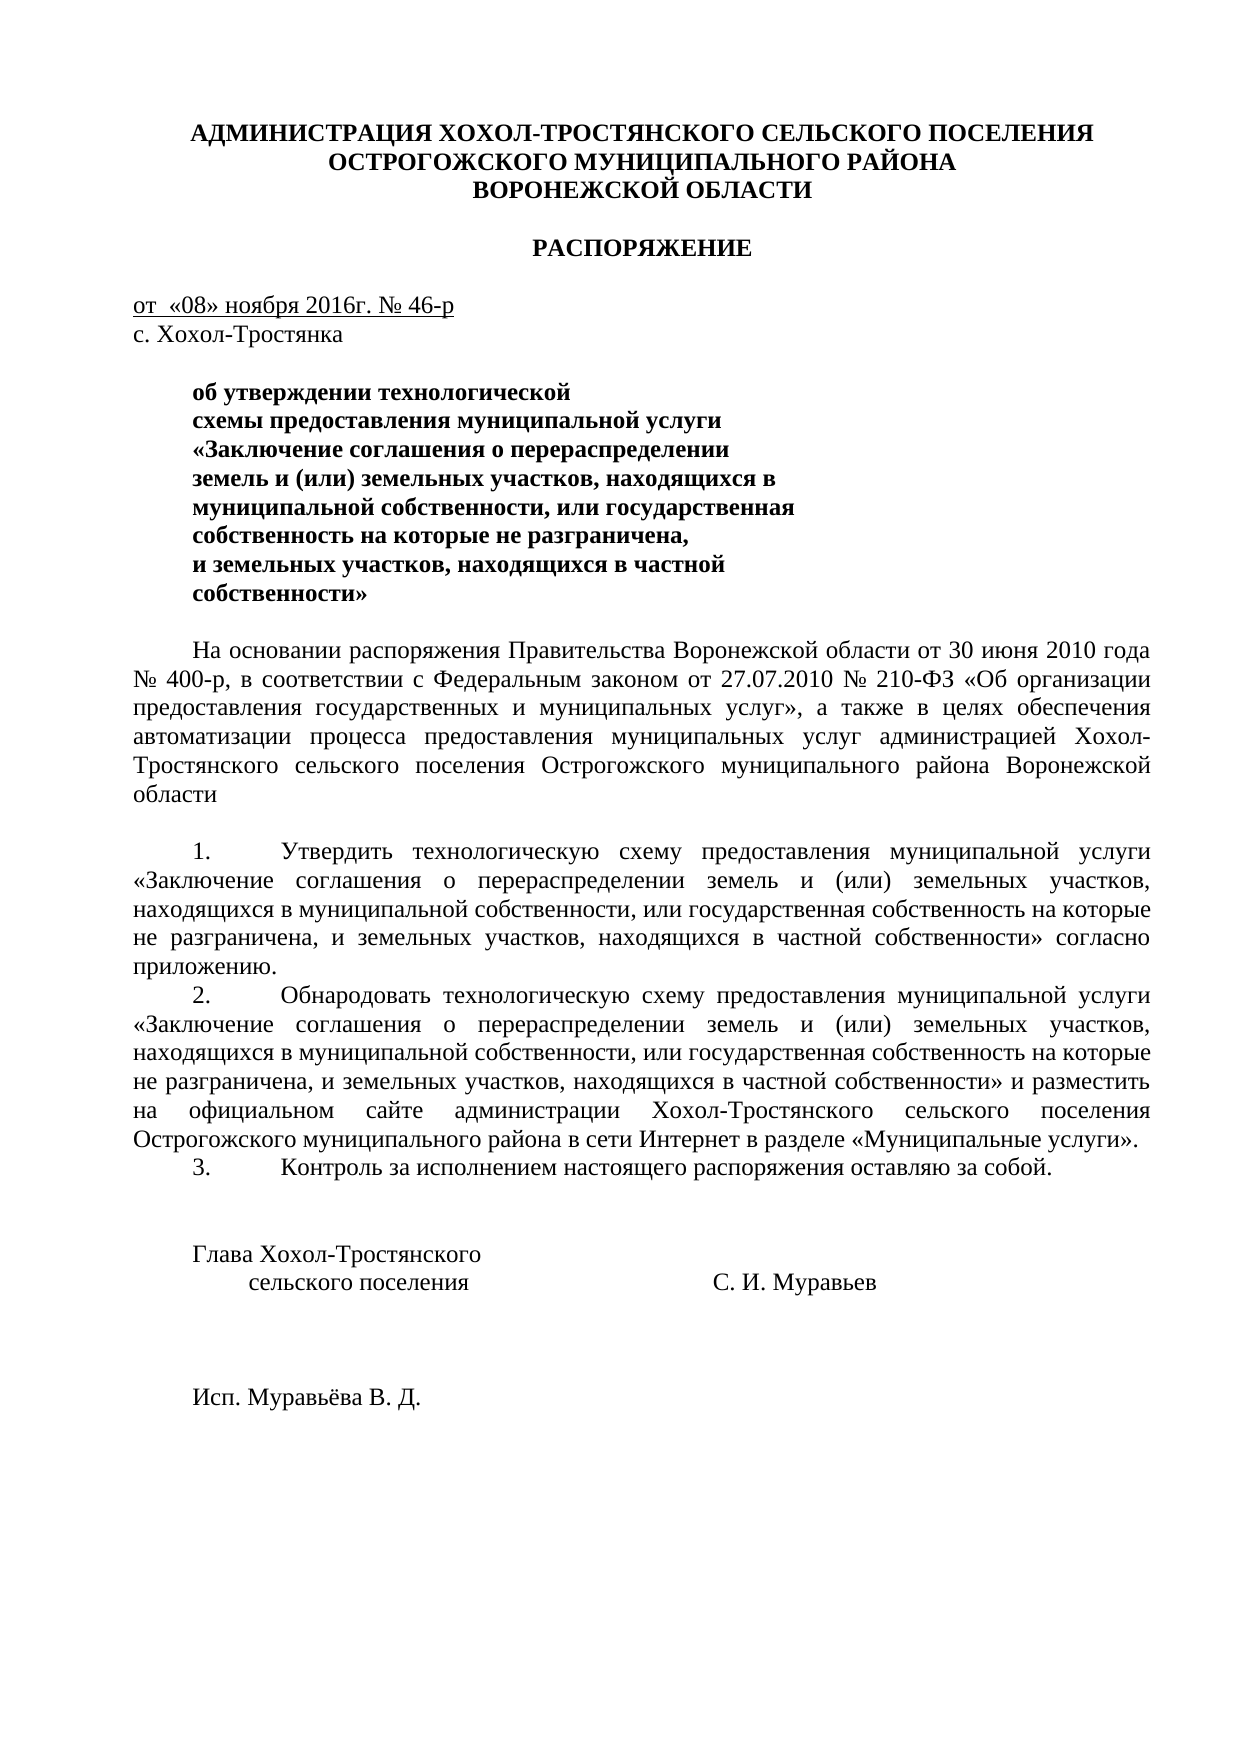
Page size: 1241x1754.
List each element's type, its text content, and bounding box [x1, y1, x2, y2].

text 3. Контроль за исполнением настоящего распоряжения оставляю за собой. [133, 1152, 1152, 1181]
text Исп. Муравьёва В. Д. [133, 1382, 1152, 1411]
text «Заключение соглашения о перераспределении [133, 434, 1152, 463]
text РАСПОРЯЖЕНИЕ [133, 233, 1152, 262]
text собственность на которые не разграничена, [133, 521, 1152, 549]
text земель и (или) земельных участков, находящихся в [133, 463, 1152, 492]
text от «08» ноября 2016г. № 46-р [133, 291, 1152, 319]
text с. Хохол-Тростянка [133, 319, 1152, 348]
text ОСТРОГОЖСКОГО МУНИЦИПАЛЬНОГО РАЙОНА [133, 147, 1152, 176]
text муниципальной собственности, или государственная [133, 492, 1152, 521]
text и земельных участков, находящихся в частной [133, 549, 1152, 578]
text На основании распоряжения Правительства Воронежской области от 30 июня 2010 года № 400-р, в соответствии с Федеральным законом от 27.07.2010 № 210-ФЗ «Об организации предоставления государственных и муниципальных услуг», а также в целях обеспечения автоматизации процесса предоставления муниципальных услуг администрацией Хохол-Тростянского сельского поселения Острогожского муниципального района Воронежской области [133, 635, 1152, 807]
text 1. Утвердить технологическую схему предоставления муниципальной услуги «Заключение соглашения о перераспределении земель и (или) земельных участков, находящихся в муниципальной собственности, или государственная собственность на которые не разграничена, и земельных участков, находящихся в частной собственности» согласно приложению. [133, 836, 1152, 980]
text АДМИНИСТРАЦИЯ ХОХОЛ-ТРОСТЯНСКОГО СЕЛЬСКОГО ПОСЕЛЕНИЯ [133, 118, 1152, 147]
text 2. Обнародовать технологическую схему предоставления муниципальной услуги «Заключение соглашения о перераспределении земель и (или) земельных участков, находящихся в муниципальной собственности, или государственная собственность на которые не разграничена, и земельных участков, находящихся в частной собственности» и разместить на официальном сайте администрации Хохол-Тростянского сельского поселения Острогожского муниципального района в сети Интернет в разделе «Муниципальные услуги». [133, 980, 1152, 1152]
text ВОРОНЕЖСКОЙ ОБЛАСТИ [133, 176, 1152, 204]
text Глава Хохол-Тростянского [133, 1239, 1152, 1267]
text собственности» [133, 578, 1152, 607]
text об утверждении технологической [133, 377, 1152, 406]
text схемы предоставления муниципальной услуги [133, 406, 1152, 434]
text сельского поселения С. И. Муравьев [133, 1267, 1152, 1296]
